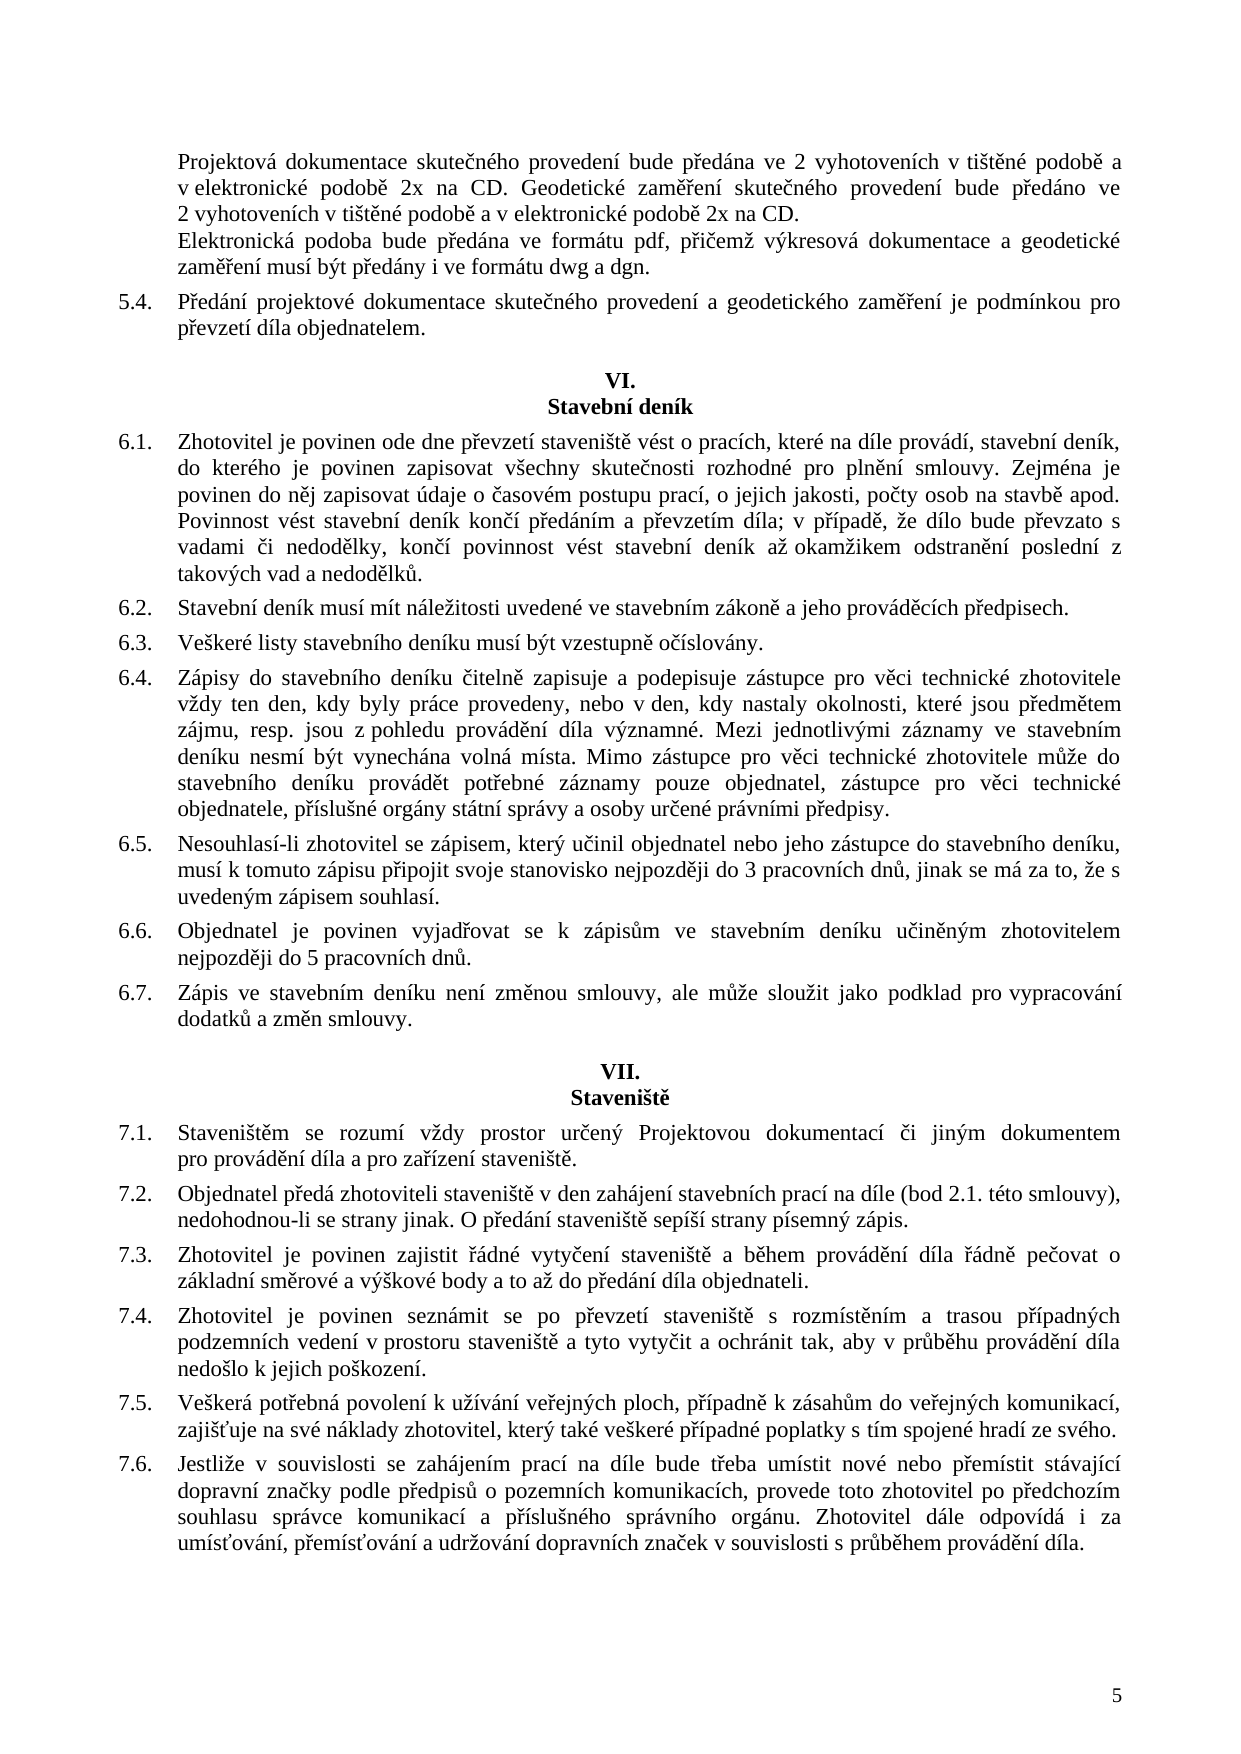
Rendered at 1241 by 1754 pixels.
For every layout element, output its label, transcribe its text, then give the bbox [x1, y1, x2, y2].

list Zápisy do stavebního deníku čitelně zapisuje a podepisuje zástupce pro věci technické zhotovitele vždy ten den, kdy byly práce provedeny, nebo v den, kdy nastaly okolnosti, které jsou předmětem zájmu, resp. jsou z pohledu provádění díla významné. Mezi jednotlivými záznamy ve stavebním deníku nesmí být vynechána volná místa. Mimo zástupce pro věci technické zhotovitele může do stavebního deníku provádět potřebné záznamy pouze objednatel, zástupce pro věci technické objednatele, příslušné orgány státní správy a osoby určené právními předpisy. [118, 664, 1122, 822]
list Elektronická podoba bude předána ve formátu pdf, přičemž výkresová dokumentace a geodetické zaměření musí být předány i ve formátu dwg a dgn. [177, 227, 1122, 279]
list Jestliže v souvislosti se zahájením prací na díle bude třeba umístit nové nebo přemístit stávající dopravní značky podle předpisů o pozemních komunikacích, provede toto zhotovitel po předchozím souhlasu správce komunikací a příslušného správního orgánu. Zhotovitel dále odpovídá i za umísťování, přemísťování a udržování dopravních značek v souvislosti s průběhem provádění díla. [118, 1450, 1122, 1556]
list Objednatel předá zhotoviteli staveniště v den zahájení stavebních prací na díle (bod 2.1. této smlouvy), nedohodnou-li se strany jinak. O předání staveniště sepíší strany písemný zápis. [118, 1180, 1122, 1232]
text VII. [118, 1058, 1122, 1084]
list Zápis ve stavebním deníku není změnou smlouvy, ale může sloužit jako podklad pro vypracování dodatků a změn smlouvy. [118, 979, 1122, 1031]
list Nesouhlasí-li zhotovitel se zápisem, který učinil objednatel nebo jeho zástupce do stavebního deníku, musí k tomuto zápisu připojit svoje stanovisko nejpozději do 3 pracovních dnů, jinak se má za to, že s uvedeným zápisem souhlasí. [118, 830, 1122, 909]
list Stavební deník musí mít náležitosti uvedené ve stavebním zákoně a jeho prováděcích předpisech. [118, 594, 1122, 621]
list Projektová dokumentace skutečného provedení bude předána ve 2 vyhotoveních v tištěné podobě a v elektronické podobě 2x na CD. Geodetické zaměření skutečného provedení bude předáno ve 2 vyhotoveních v tištěné podobě a v elektronické podobě 2x na CD. [177, 148, 1122, 227]
list Staveništěm se rozumí vždy prostor určený Projektovou dokumentací či jiným dokumentem pro provádění díla a pro zařízení staveniště. [118, 1119, 1122, 1171]
list Objednatel je povinen vyjadřovat se k zápisům ve stavebním deníku učiněným zhotovitelem nejpozději do 5 pracovních dnů. [118, 918, 1122, 970]
list Zhotovitel je povinen seznámit se po převzetí staveniště s rozmístěním a trasou případných podzemních vedení v prostoru staveniště a tyto vytyčit a ochránit tak, aby v průběhu provádění díla nedošlo k jejich poškození. [118, 1302, 1122, 1381]
list Zhotovitel je povinen ode dne převzetí staveniště vést o pracích, které na díle provádí, stavební deník, do kterého je povinen zapisovat všechny skutečnosti rozhodné pro plnění smlouvy. Zejména je povinen do něj zapisovat údaje o časovém postupu prací, o jejich jakosti, počty osob na stavbě apod. Povinnost vést stavební deník končí předáním a převzetím díla; v případě, že dílo bude převzato s vadami či nedodělky, končí povinnost vést stavební deník až okamžikem odstranění poslední z takových vad a nedodělků. [118, 428, 1122, 586]
subtitle VI. [118, 367, 1122, 393]
text Staveniště [118, 1084, 1122, 1110]
list Předání projektové dokumentace skutečného provedení a geodetického zaměření je podmínkou pro převzetí díla objednatelem. [118, 288, 1122, 341]
text Stavební deník [118, 393, 1122, 419]
list Veškeré listy stavebního deníku musí být vzestupně očíslovány. [118, 629, 1122, 655]
list Zhotovitel je povinen zajistit řádné vytyčení staveniště a během provádění díla řádně pečovat o základní směrové a výškové body a to až do předání díla objednateli. [118, 1241, 1122, 1293]
list Veškerá potřebná povolení k užívání veřejných ploch, případně k zásahům do veřejných komunikací, zajišťuje na své náklady zhotovitel, který také veškeré případné poplatky s tím spojené hradí ze svého. [118, 1389, 1122, 1442]
